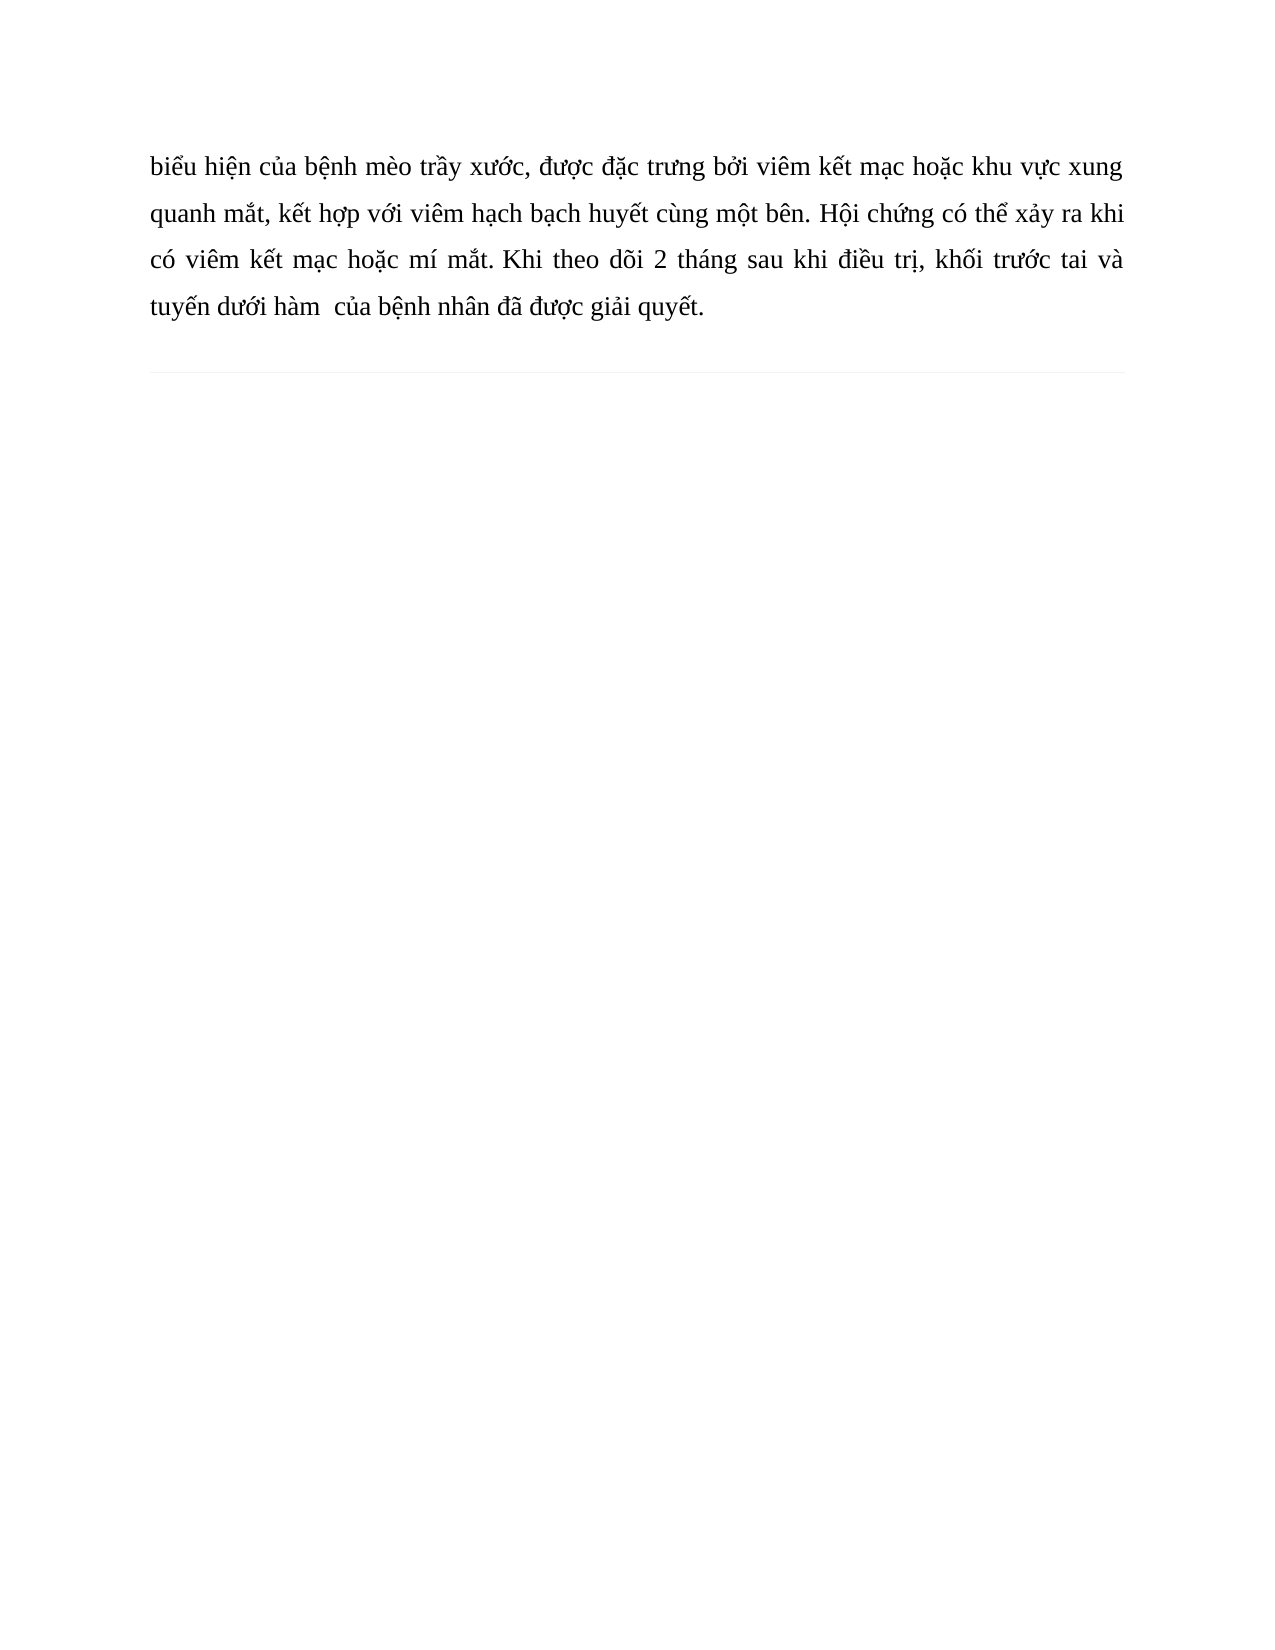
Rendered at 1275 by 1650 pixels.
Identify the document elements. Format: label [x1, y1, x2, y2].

text [150, 150, 1125, 321]
